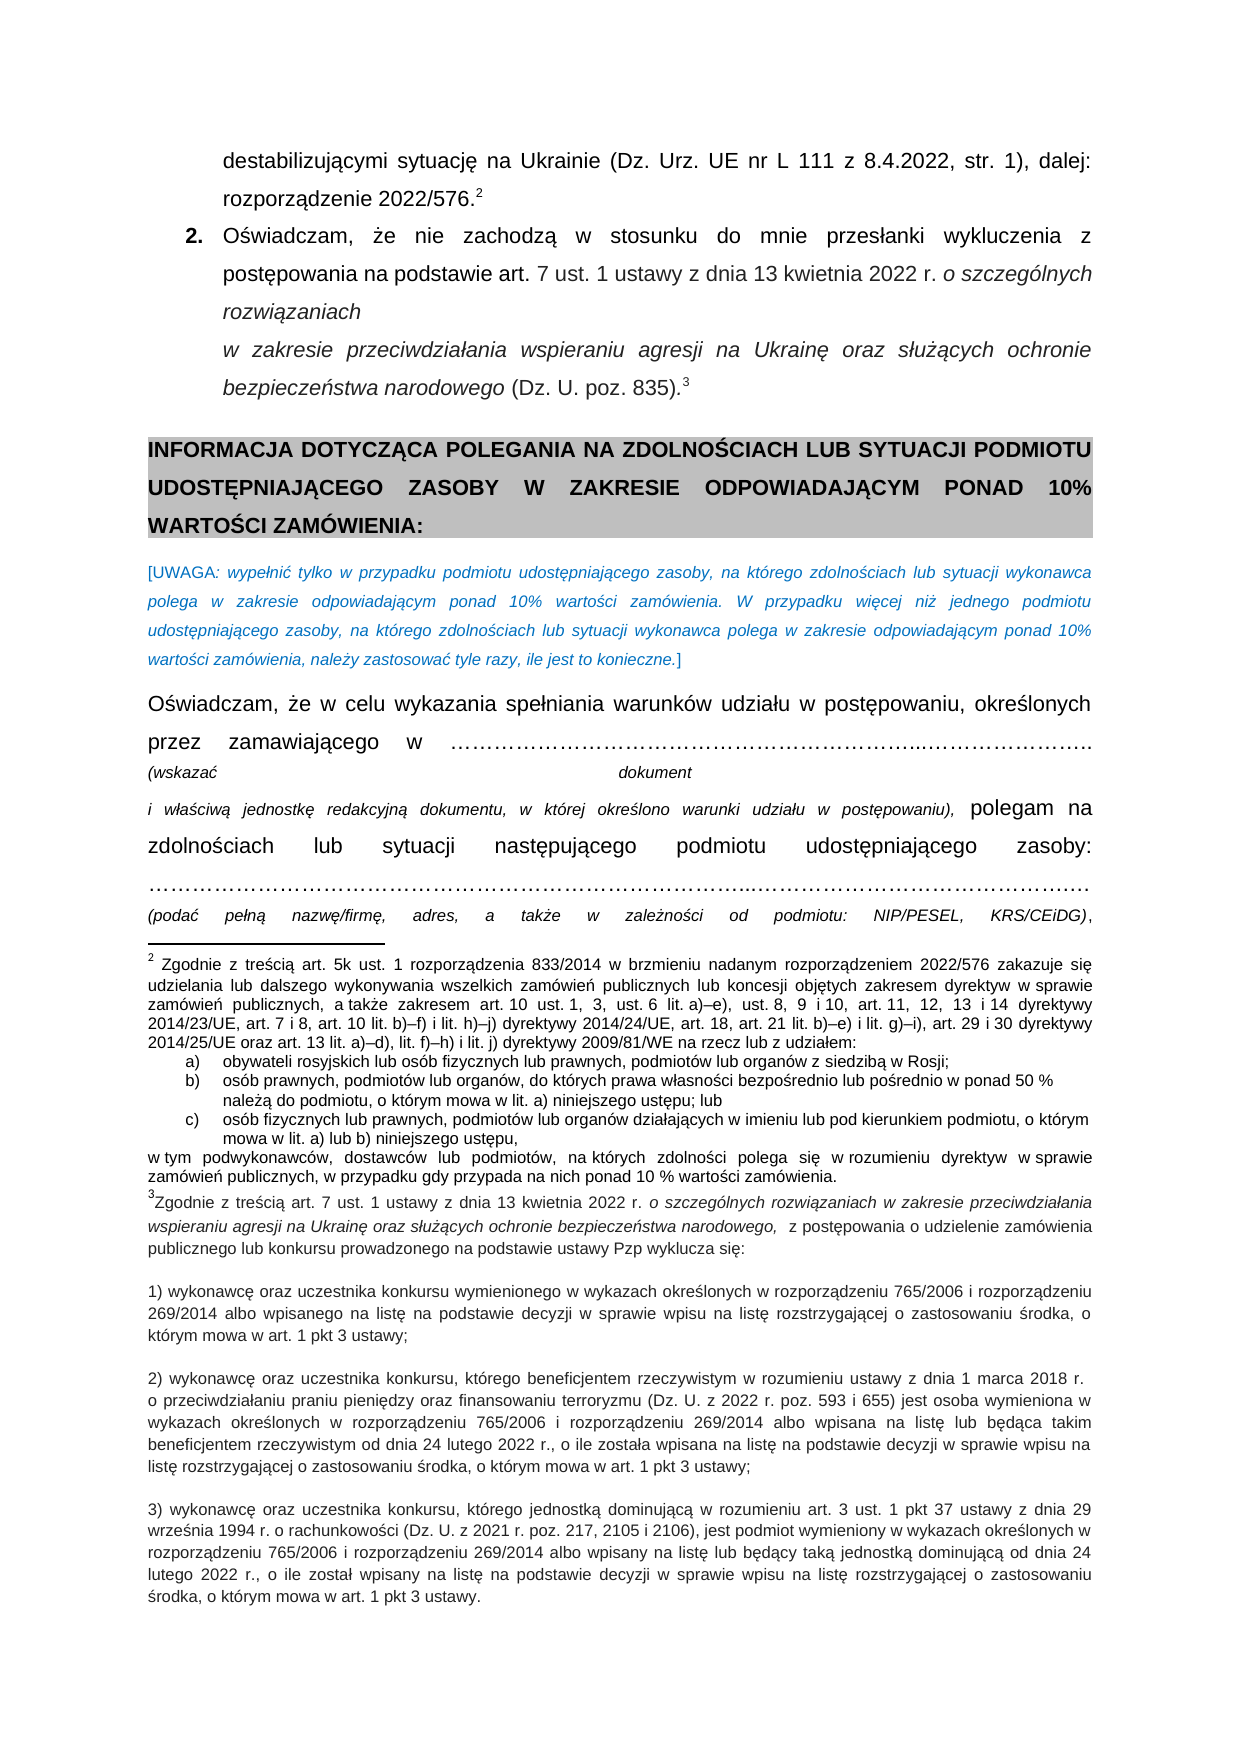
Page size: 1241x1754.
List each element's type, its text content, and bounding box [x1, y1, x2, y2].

text Oświadczam, że w celu wykazania spełniania warunków udziału w postępowaniu, określonych przez zamawiającego w ………………………………………………………...………………….. (wskazać dokument i właściwą jednostkę redakcyjną dokumentu, w której określono warunki udziału w postępowaniu), polegam na zdolnościach lub sytuacji następującego podmiotu udostępniającego zasoby: ………………………………………………………………………...…………………………………….…(podać pełną nazwę/firmę, adres, a także w zależności od podmiotu: NIP/PESEL, KRS/CEiDG), w następującym zakresie: …………………………………………………………………………… (określić odpowiedni zakres udostępnianych zasobów dla wskazanego podmiotu), co odpowiada ponad 10% wartości przedmiotowego zamówienia. [148, 691, 1093, 925]
text INFORMACJA DOTYCZĄCA POLEGANIA NA ZDOLNOŚCIACH LUB SYTUACJI PODMIOTU UDOSTĘPNIAJĄCEGO ZASOBY W ZAKRESIE ODPOWIADAJĄCYM PONAD 10% WARTOŚCI ZAMÓWIENIA: [148, 437, 1093, 538]
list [185, 148, 1093, 211]
list Oświadczam, że nie zachodzą w stosunku do mnie przesłanki wykluczenia z postępowania na podstawie art. 7 ust. 1 ustawy z dnia 13 kwietnia 2022 r. o szczególnych rozwiązaniach w zakresie przeciwdziałania wspieraniu agresji na Ukrainę oraz służących ochronie bezpieczeństwa narodowego (Dz. U. poz. 835). [185, 223, 1093, 400]
text [UWAGA: wypełnić tylko w przypadku podmiotu udostępniającego zasoby, na którego zdolnościach lub sytuacji wykonawca polega w zakresie odpowiadającym ponad 10% wartości zamówienia. W przypadku więcej niż jednego podmiotu udostępniającego zasoby, na którego zdolnościach lub sytuacji wykonawca polega w zakresie odpowiadającym ponad 10% wartości zamówienia, należy zastosować tyle razy, ile jest to konieczne.] [148, 563, 1093, 669]
